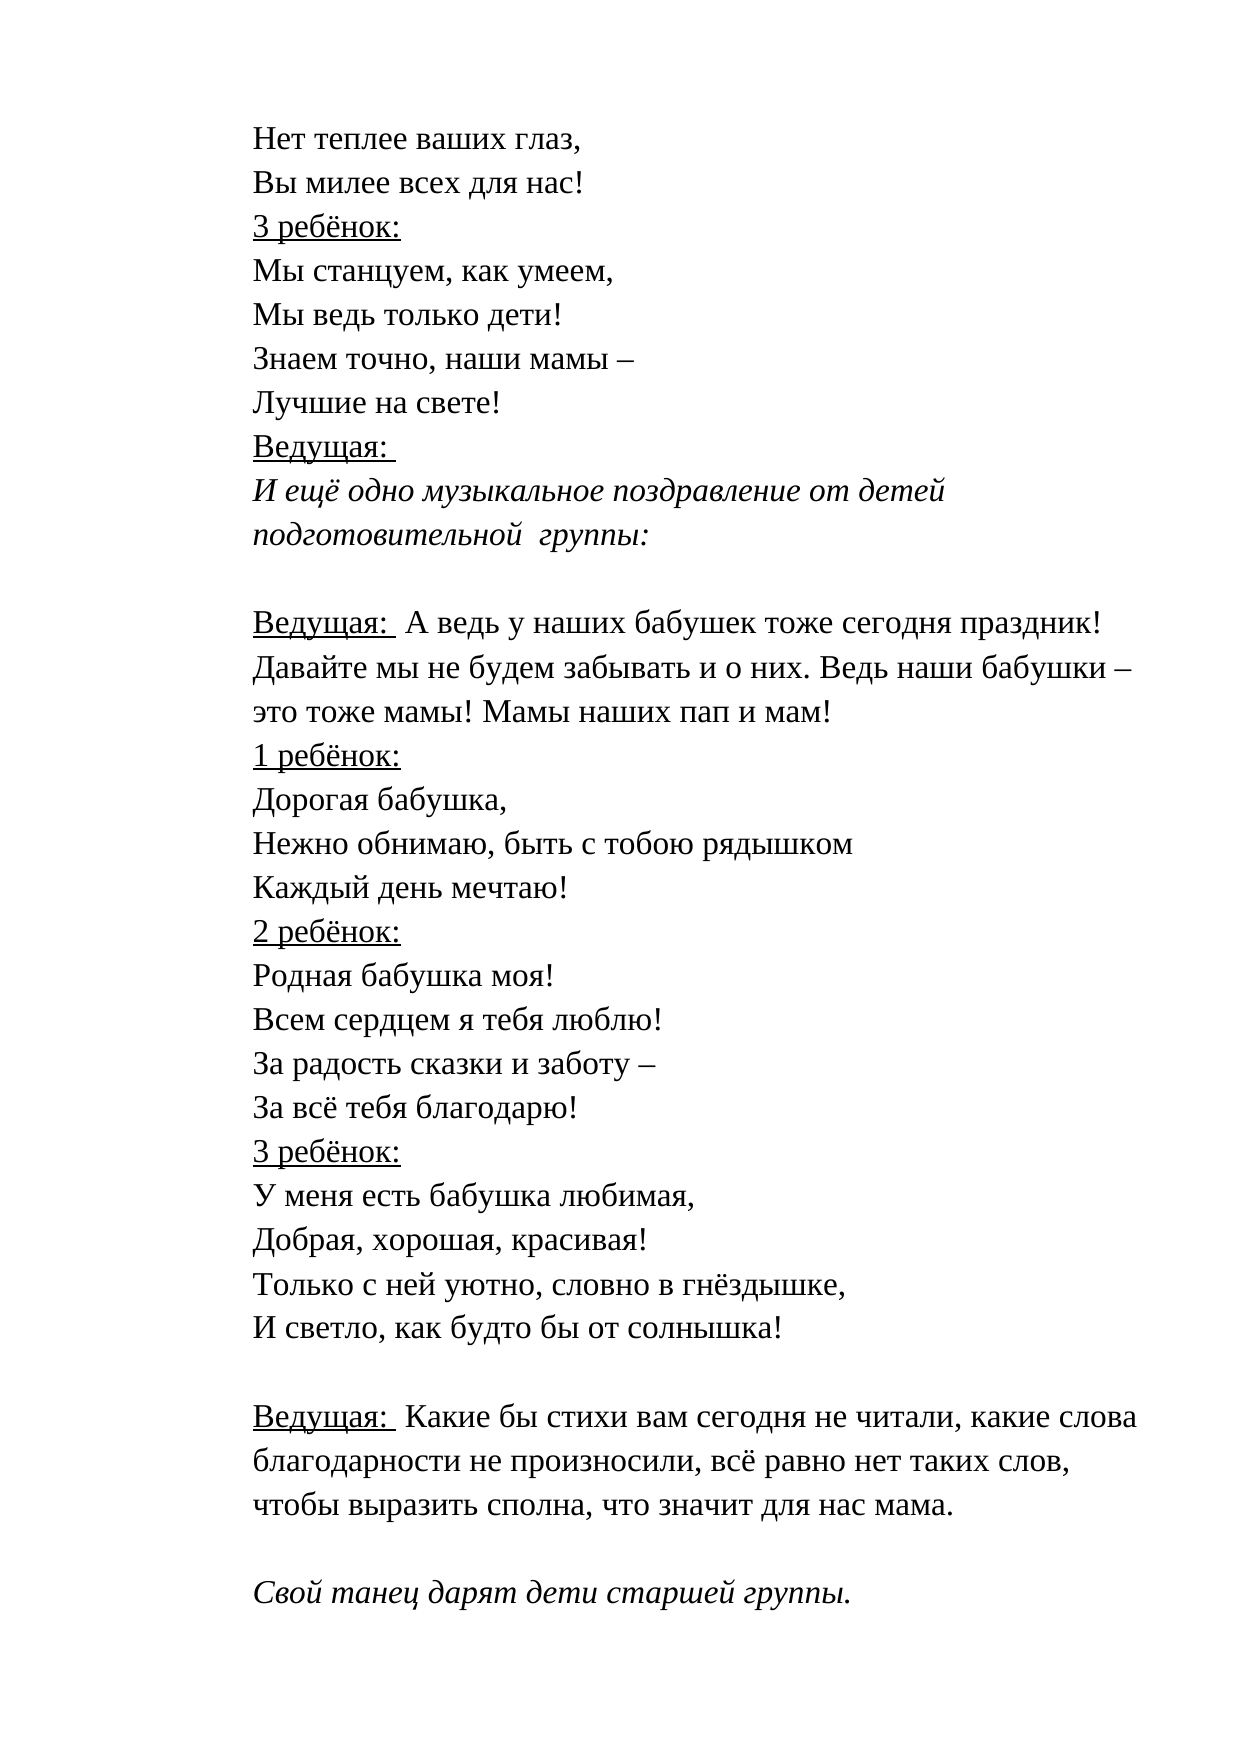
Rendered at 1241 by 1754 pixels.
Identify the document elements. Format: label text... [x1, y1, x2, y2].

list 3 ребёнок: [252, 1132, 1152, 1170]
list Мы станцуем, как умеем, [252, 250, 1152, 289]
list Ведущая: [252, 427, 1152, 465]
list И светло, как будто бы от солнышка! [252, 1308, 1152, 1346]
list Вы милее всех для нас! [252, 162, 1152, 201]
list У меня есть бабушка любимая, [252, 1176, 1152, 1214]
list За радость сказки и заботу – [252, 1043, 1152, 1082]
list Ведущая: А ведь у наших бабушек тоже сегодня праздник! Давайте мы не будем забывать и о них. Ведь наши бабушки – это тоже мамы! Мамы наших пап и мам! [252, 603, 1152, 729]
list Ведущая: Какие бы стихи вам сегодня не читали, какие слова благодарности не произносили, всё равно нет таких слов, чтобы выразить сполна, что значит для нас мама. [252, 1396, 1152, 1522]
list Родная бабушка моя! [252, 955, 1152, 994]
list За всё тебя благодарю! [252, 1087, 1152, 1126]
list Каждый день мечтаю! [252, 867, 1152, 906]
list Знаем точно, наши мамы – [252, 338, 1152, 377]
list Свой танец дарят дети старшей группы. [252, 1572, 1152, 1611]
list Нет теплее ваших глаз, [252, 118, 1152, 156]
list Только с ней уютно, словно в гнёздышке, [252, 1264, 1152, 1302]
list Дорогая бабушка, [252, 779, 1152, 817]
list Добрая, хорошая, красивая! [252, 1220, 1152, 1258]
list 3 ребёнок: [252, 206, 1152, 244]
list 2 ребёнок: [252, 911, 1152, 949]
list Мы ведь только дети! [252, 294, 1152, 333]
list 1 ребёнок: [252, 735, 1152, 773]
list Лучшие на свете! [252, 382, 1152, 421]
list Всем сердцем я тебя люблю! [252, 999, 1152, 1038]
list И ещё одно музыкальное поздравление от детей подготовительной группы: [252, 471, 1152, 553]
list Нежно обнимаю, быть с тобою рядышком [252, 823, 1152, 861]
